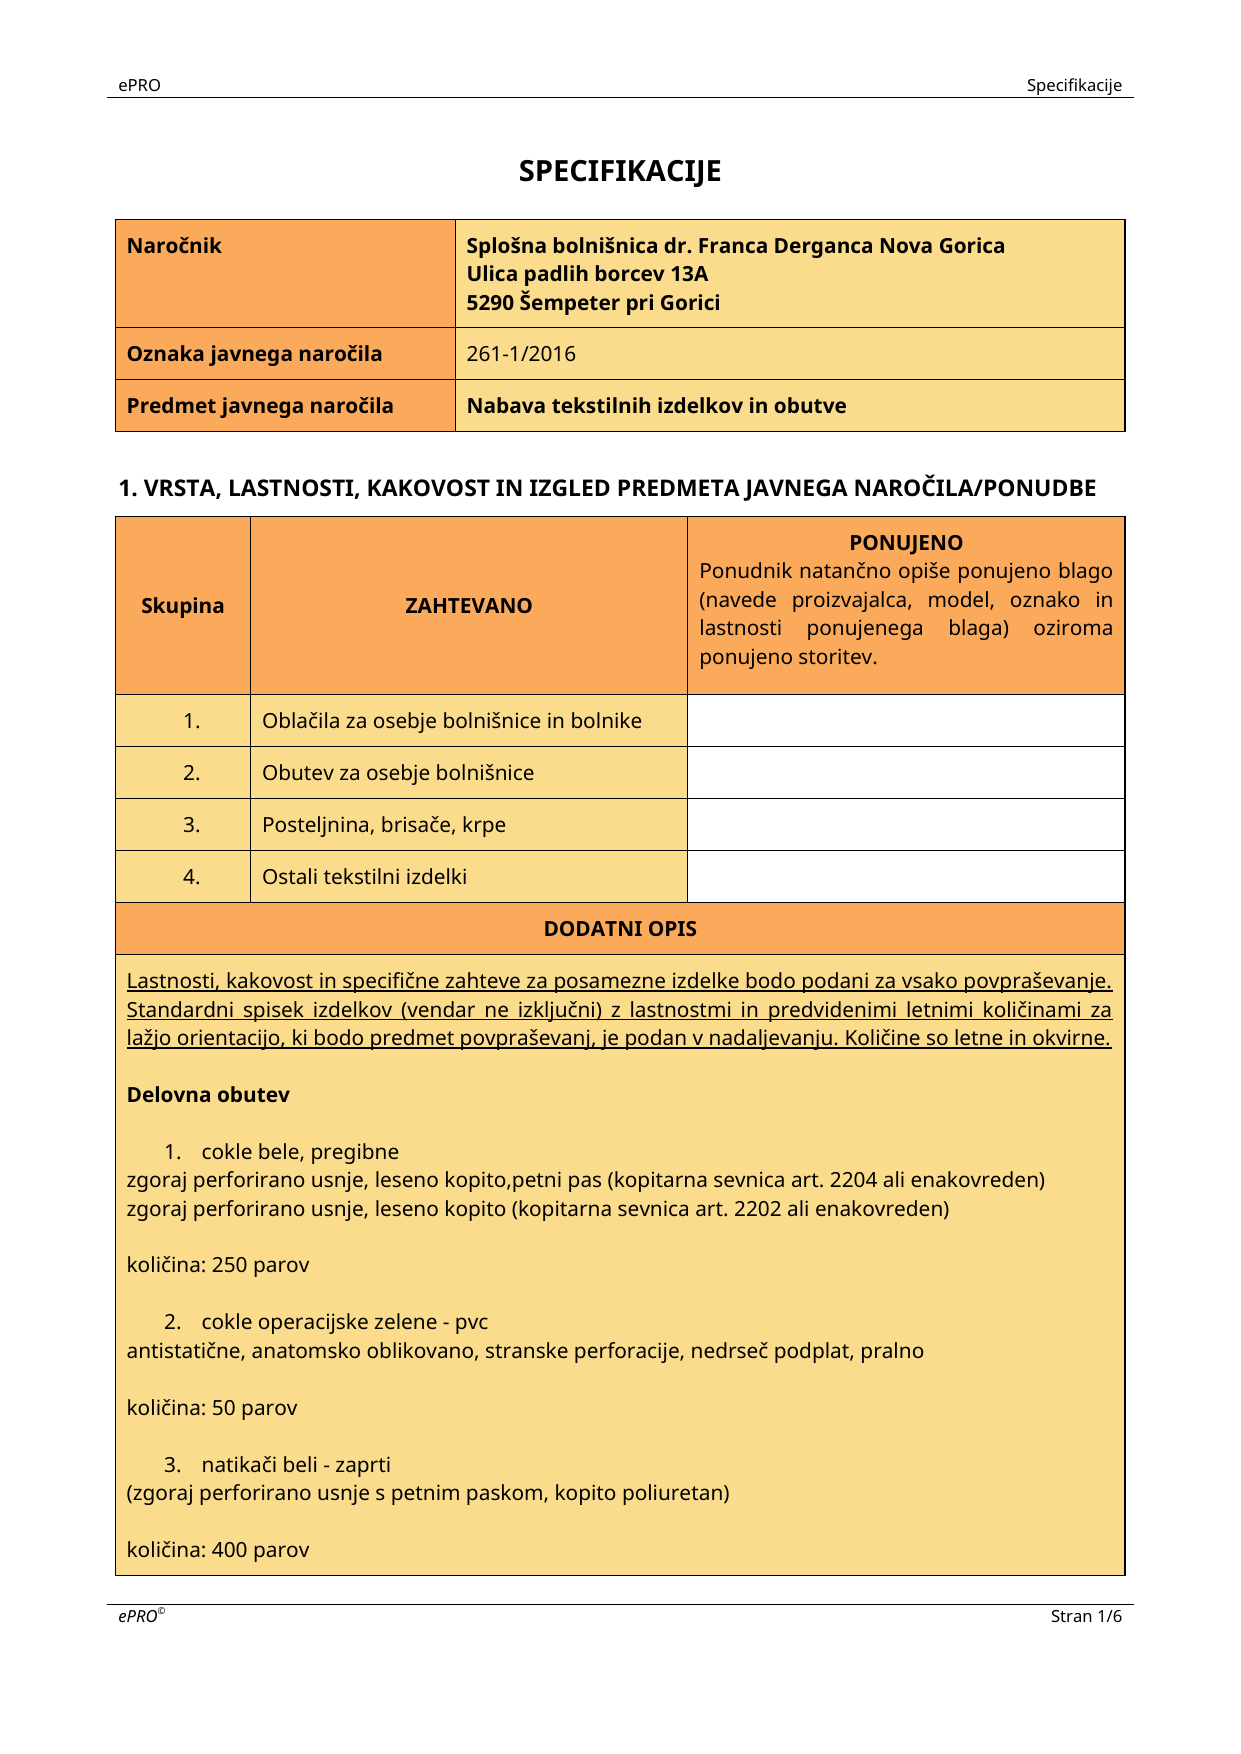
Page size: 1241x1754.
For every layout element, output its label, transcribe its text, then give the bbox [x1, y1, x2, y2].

table_cell [116, 695, 250, 746]
table_header PONUJENO Ponudnik natančno opiše ponujeno blago (navede proizvajalca, model, oznako in lastnosti ponujenega blaga) oziroma ponujeno storitev. [688, 517, 1124, 694]
table_cell [688, 851, 1124, 902]
table_cell Posteljnina, brisače, krpe [251, 799, 687, 850]
table_cell [688, 747, 1124, 798]
table_cell DODATNI OPIS [116, 903, 1124, 954]
table_cell Ostali tekstilni izdelki [251, 851, 687, 902]
text SPECIFIKACIJE [118, 150, 1122, 190]
table_cell Predmet javnega naročila [116, 380, 455, 431]
table_header ZAHTEVANO [251, 517, 687, 694]
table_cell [116, 955, 1124, 1575]
table_cell [688, 799, 1124, 850]
table_header Skupina [116, 517, 250, 694]
table_cell 261-1/2016 [456, 328, 1124, 379]
table_cell Oznaka javnega naročila [116, 328, 455, 379]
table_cell [688, 695, 1124, 746]
table_cell Obutev za osebje bolnišnice [251, 747, 687, 798]
table_cell Nabava tekstilnih izdelkov in obutve [456, 380, 1124, 431]
table_cell [116, 747, 250, 798]
table_cell Oblačila za osebje bolnišnice in bolnike [251, 695, 687, 746]
table_cell [116, 799, 250, 850]
table_header Splošna bolnišnica dr. Franca Derganca Nova Gorica Ulica padlih borcev 13A 5290 Šempeter pri Gorici [456, 220, 1124, 327]
text 1. VRSTA, LASTNOSTI, KAKOVOST IN IZGLED PREDMETA JAVNEGA NAROČILA/PONUDBE [118, 472, 1122, 503]
table_cell [116, 851, 250, 902]
table_header Naročnik [116, 220, 455, 327]
